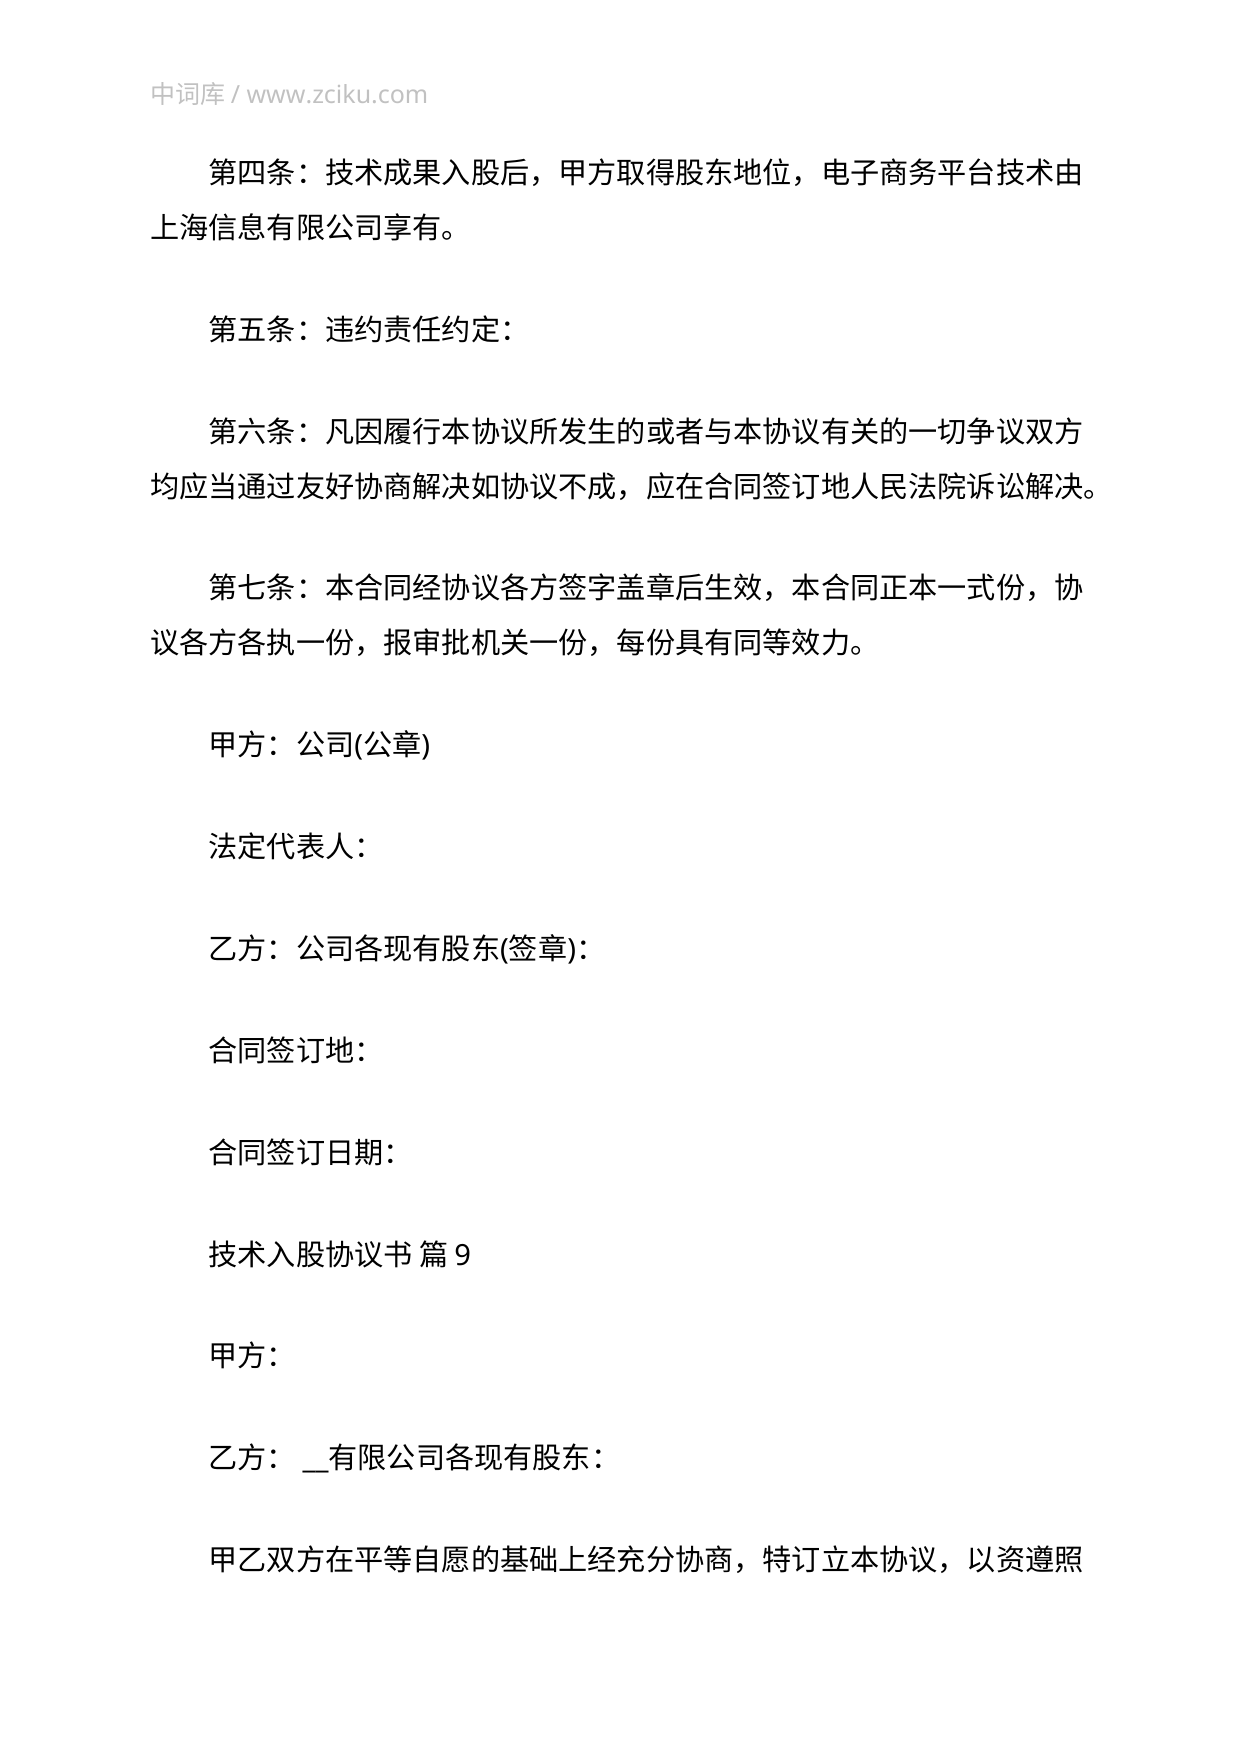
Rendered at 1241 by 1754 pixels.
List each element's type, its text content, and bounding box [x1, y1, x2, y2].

text 第七条：本合同经协议各方签字盖章后生效，本合同正本一式份，协议各方各执一份，报审批机关一份，每份具有同等效力。 [150, 565, 1090, 662]
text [150, 1537, 1090, 1579]
text 第四条：技术成果入股后，甲方取得股东地位，电子商务平台技术由上海信息有限公司享有。 [150, 150, 1090, 247]
text 第五条：违约责任约定： [150, 307, 1090, 349]
text 乙方： __有限公司各现有股东： [150, 1435, 1090, 1477]
text 第六条：凡因履行本协议所发生的或者与本协议有关的一切争议双方均应当通过友好协商解决如协议不成，应在合同签订地人民法院诉讼解决。 [150, 408, 1090, 506]
text 法定代表人： [150, 824, 1090, 866]
text 甲方：公司(公章) [150, 722, 1090, 764]
text 合同签订日期： [150, 1129, 1090, 1172]
text 乙方：公司各现有股东(签章)： [150, 926, 1090, 968]
text 甲方： [150, 1333, 1090, 1375]
text 合同签订地： [150, 1027, 1090, 1070]
text 技术入股协议书 篇9 [150, 1231, 1090, 1273]
